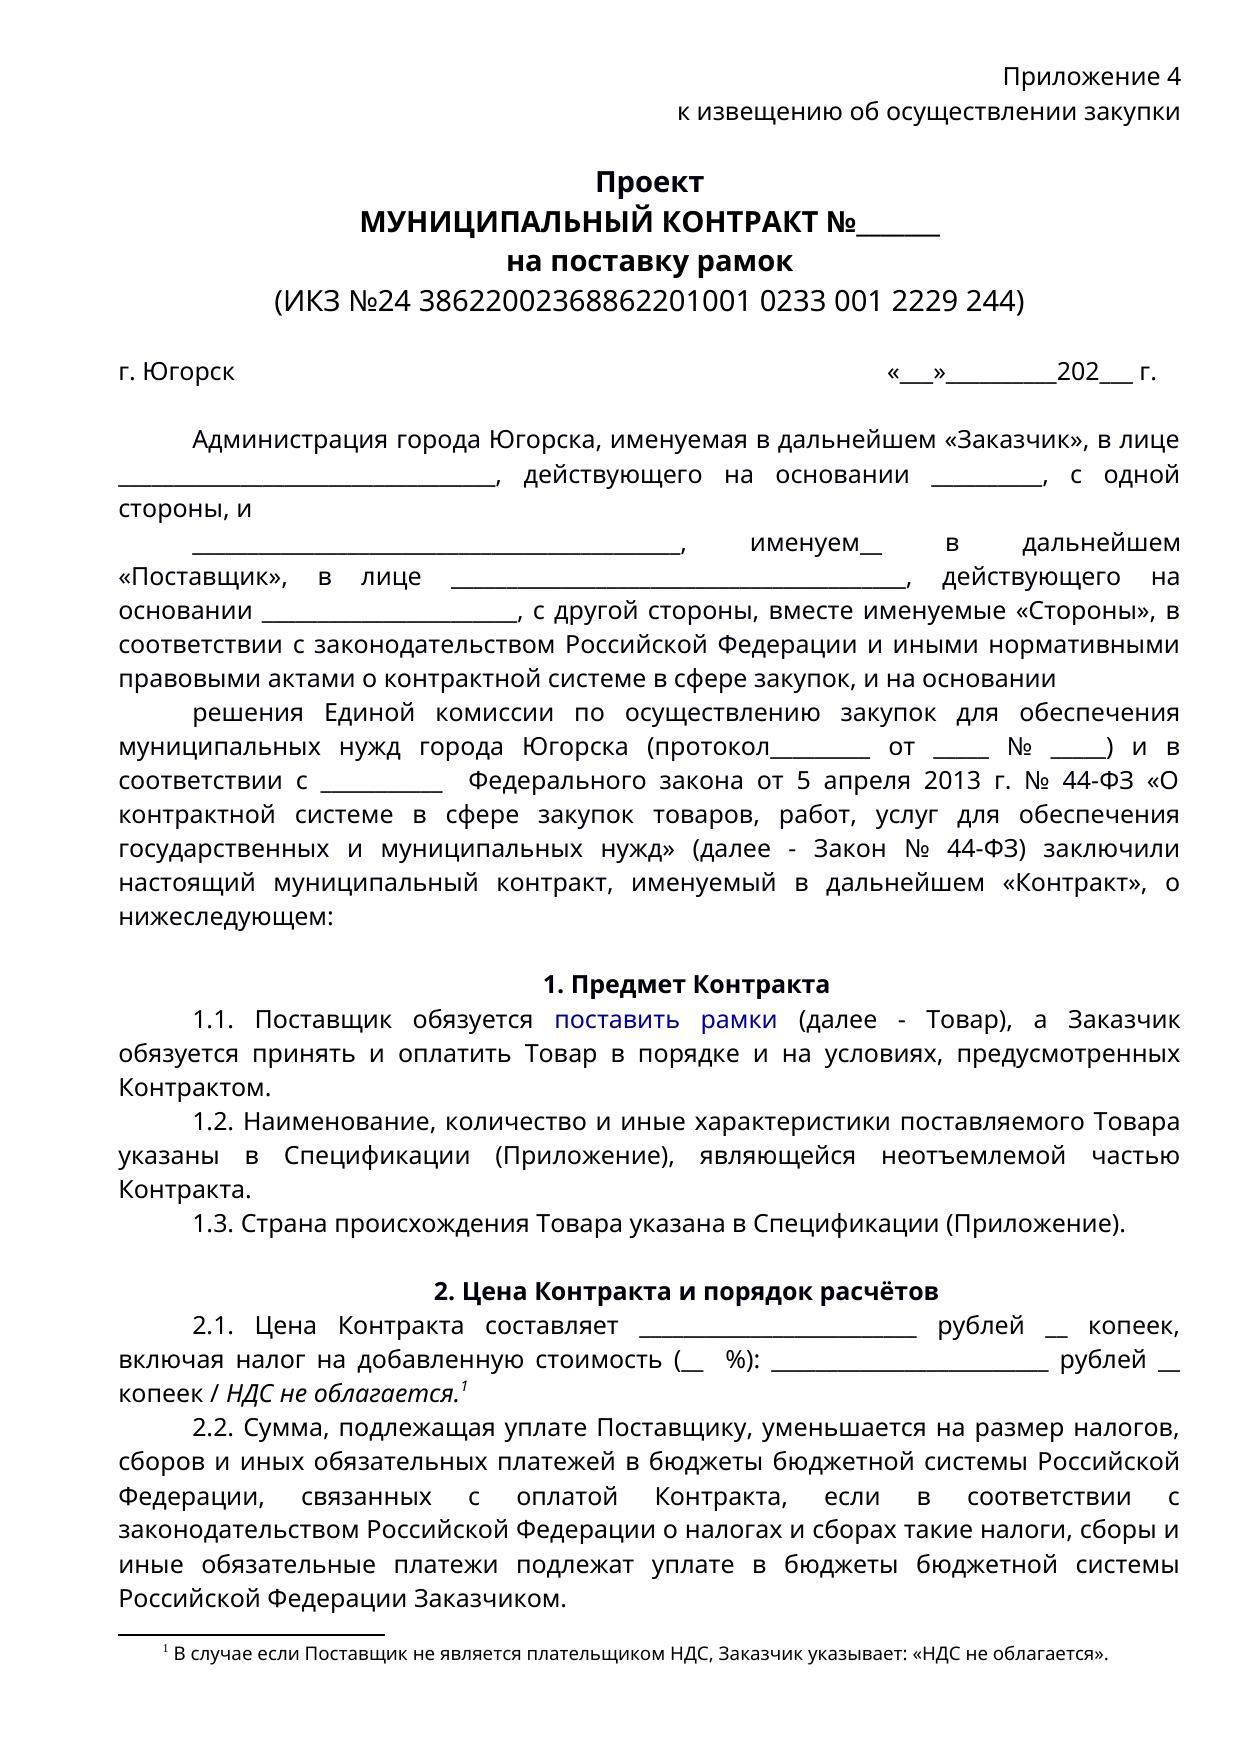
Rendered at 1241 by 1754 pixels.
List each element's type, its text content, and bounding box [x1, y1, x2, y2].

text ____________________________________________, именуем__ в дальнейшем «Поставщик», в лице _________________________________________, действующего на основании _______________________, с другой стороны, вместе именуемые «Стороны», в соответствии с законодательством Российской Федерации и иными нормативными правовыми актами о контрактной системе в сфере закупок, и на основании [118, 524, 1181, 695]
text на поставку рамок [118, 241, 1181, 280]
text Администрация города Югорска, именуемая в дальнейшем «Заказчик», в лице __________________________________, действующего на основании __________, с одной стороны, и [118, 422, 1181, 524]
text 1. Предмет Контракта [192, 967, 1181, 1001]
text 1.1. Поставщик обязуется поставить рамки (далее - Товар), а Заказчик обязуется принять и оплатить Товар в порядке и на условиях, предусмотренных Контрактом. [118, 1001, 1181, 1103]
text МУНИЦИПАЛЬНый КОНТРАКТ №_______ [118, 201, 1181, 241]
text г. Югорск «___»__________202___ г. [118, 354, 1181, 388]
text Приложение 4 [118, 59, 1181, 93]
text Проект [118, 161, 1181, 201]
text к извещению об осуществлении закупки [118, 93, 1181, 127]
text 2. Цена Контракта и порядок расчётов [192, 1274, 1181, 1308]
text 2.1. Цена Контракта составляет _________________________ рублей __ копеек, включая налог на добавленную стоимость (__ %): _________________________ рублей __ копеек / НДС не облагается. [118, 1308, 1181, 1410]
text 1.3. Страна происхождения Товара указана в Спецификации (Приложение). [118, 1206, 1181, 1240]
text 1.2. Наименование, количество и иные характеристики поставляемого Товара указаны в Спецификации (Приложение), являющейся неотъемлемой частью Контракта. [118, 1103, 1181, 1206]
text решения Единой комиссии по осуществлению закупок для обеспечения муниципальных нужд города Югорска (протокол_________ от _____ № _____) и в соответствии с ___________ Федерального закона от 5 апреля 2013 г. № 44-ФЗ «О контрактной системе в сфере закупок товаров, работ, услуг для обеспечения государственных и муниципальных нужд» (далее - Закон № 44-ФЗ) заключили настоящий муниципальный контракт, именуемый в дальнейшем «Контракт», о нижеследующем: [118, 695, 1181, 933]
text (ИКЗ №24 38622002368862201001 0233 001 2229 244) [118, 280, 1181, 320]
text 2.2. Сумма, подлежащая уплате Поставщику, уменьшается на размер налогов, сборов и иных обязательных платежей в бюджеты бюджетной системы Российской Федерации, связанных с оплатой Контракта, если в соответствии с законодательством Российской Федерации о налогах и сборах такие налоги, сборы и иные обязательные платежи подлежат уплате в бюджеты бюджетной системы Российской Федерации Заказчиком. [118, 1410, 1181, 1614]
